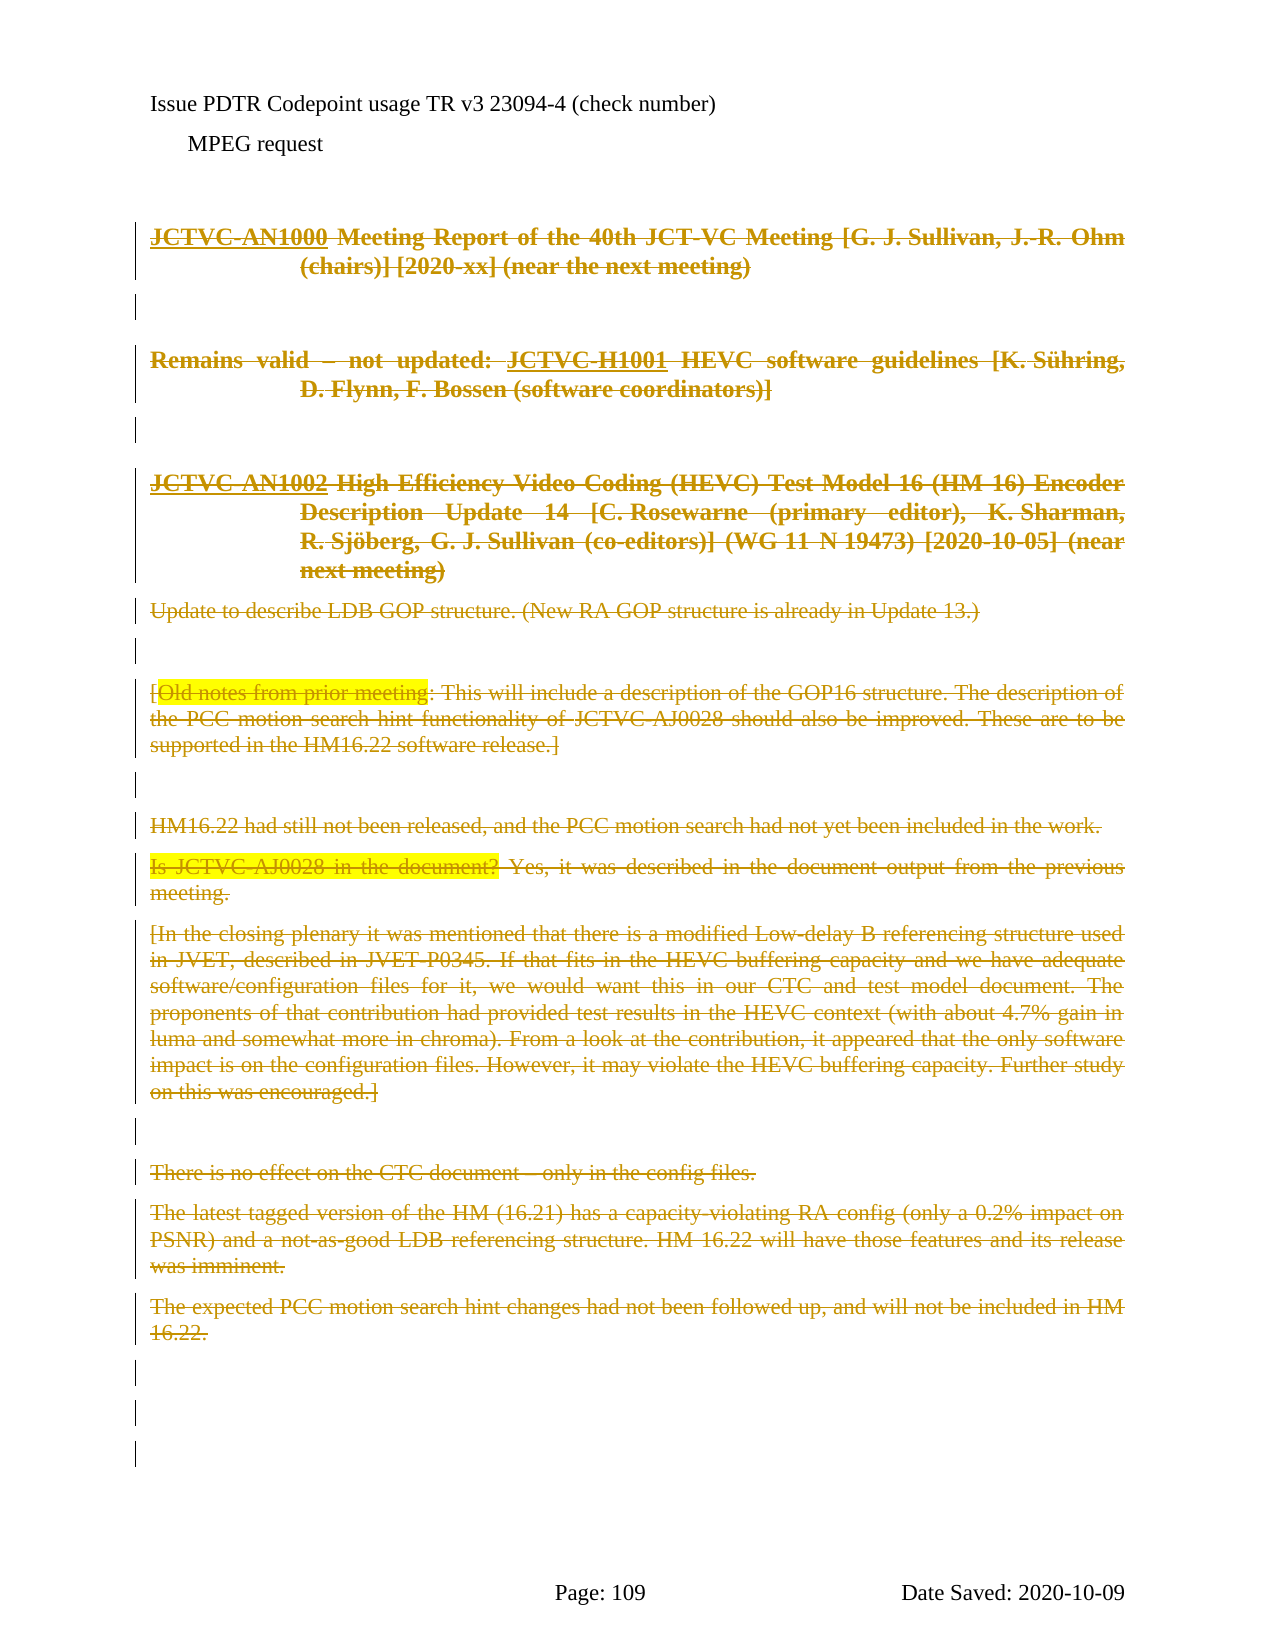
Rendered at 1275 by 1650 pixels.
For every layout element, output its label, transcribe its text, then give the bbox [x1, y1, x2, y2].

text MPEG request [187, 131, 1125, 157]
text Issue PDTR Codepoint usage TR v3 23094-4 (check number) [150, 90, 1125, 116]
